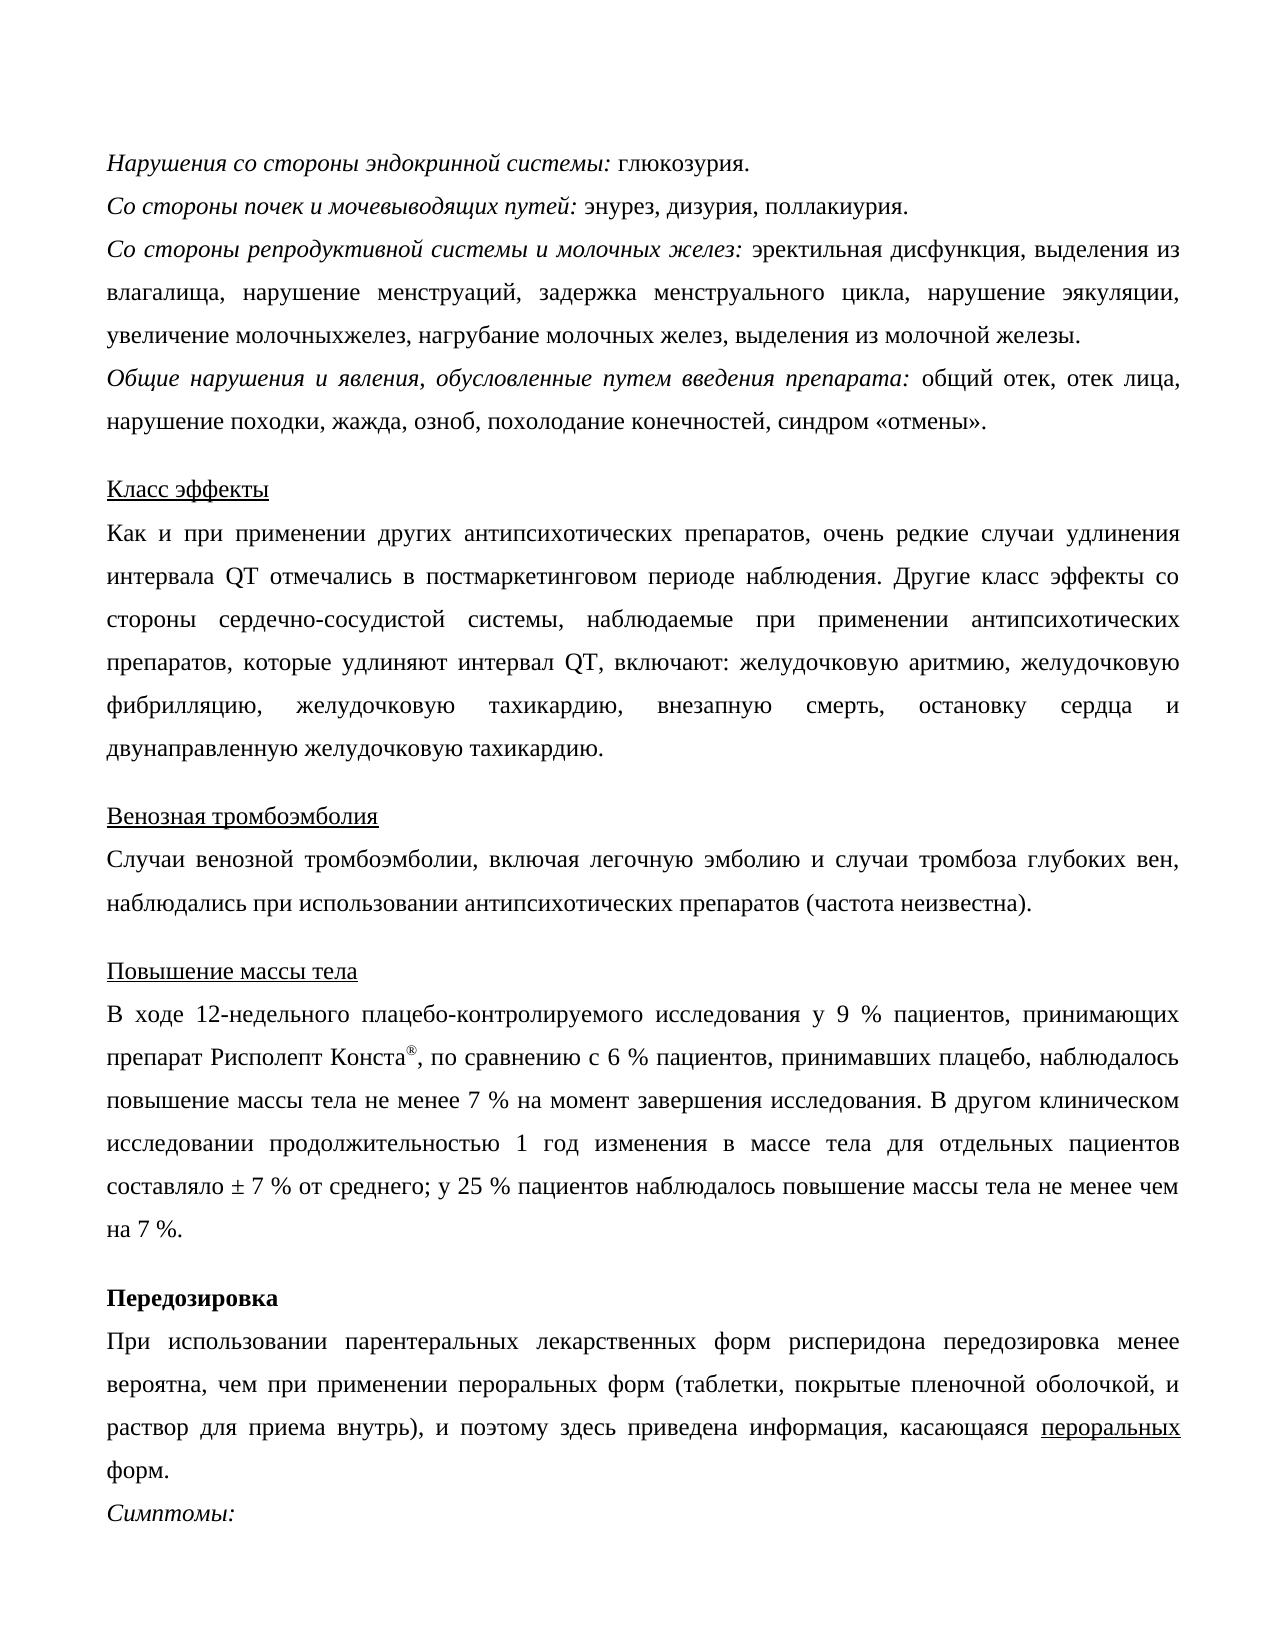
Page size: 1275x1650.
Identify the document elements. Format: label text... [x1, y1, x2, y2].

text Передозировка [106, 1283, 1181, 1311]
text Нарушения со стороны эндокринной системы: глюкозурия. [106, 148, 1181, 176]
text Класс эффекты [106, 474, 1181, 503]
text Случаи венозной тромбоэмболии, включая легочную эмболию и случаи тромбоза глубоких вен, наблюдались при использовании антипсихотических препаратов (частота неизвестна). [106, 844, 1181, 916]
text Венозная тромбоэмболия [106, 801, 1181, 830]
text Общие нарушения и явления, обусловленные путем введения препарата: общий отек, отек лица, нарушение походки, жажда, озноб, похолодание конечностей, синдром «отмены». [106, 363, 1181, 435]
text В ходе 12-недельного плацебо-контролируемого исследования у 9 % пациентов, принимающих препарат Рисполепт Конста®, по сравнению с 6 % пациентов, принимавших плацебо, наблюдалось повышение массы тела не менее 7 % на момент завершения исследования. В другом клиническом исследовании продолжительностью 1 год изменения в массе тела для отдельных пациентов составляло ± 7 % от среднего; у 25 % пациентов наблюдалось повышение массы тела не менее чем на 7 %. [106, 999, 1181, 1243]
text Как и при применении других антипсихотических препаратов, очень редкие случаи удлинения интервала QT отмечались в постмаркетинговом периоде наблюдения. Другие класс эффекты со стороны сердечно-сосудистой системы, наблюдаемые при применении антипсихотических препаратов, которые удлиняют интервал QT, включают: желудочковую аритмию, желудочковую фибрилляцию, желудочковую тахикардию, внезапную смерть, остановку сердца и двунаправленную желудочковую тахикардию. [106, 518, 1181, 762]
text Со стороны почек и мочевыводящих путей: энурез, дизурия, поллакиурия. [106, 191, 1181, 219]
text Повышение массы тела [106, 956, 1181, 984]
text Со стороны репродуктивной системы и молочных желез: эректильная дисфункция, выделения из влагалища, нарушение менструаций, задержка менструального цикла, нарушение эякуляции, увеличение молочныхжелез, нагрубание молочных желез, выделения из молочной железы. [106, 234, 1181, 349]
subtitle Симптомы: [106, 1498, 1181, 1527]
text При использовании парентеральных лекарственных форм рисперидона передозировка менее вероятна, чем при применении пероральных форм (таблетки, покрытые пленочной оболочкой, и раствор для приема внутрь), и поэтому здесь приведена информация, касающаяся пероральных форм. [106, 1326, 1181, 1484]
